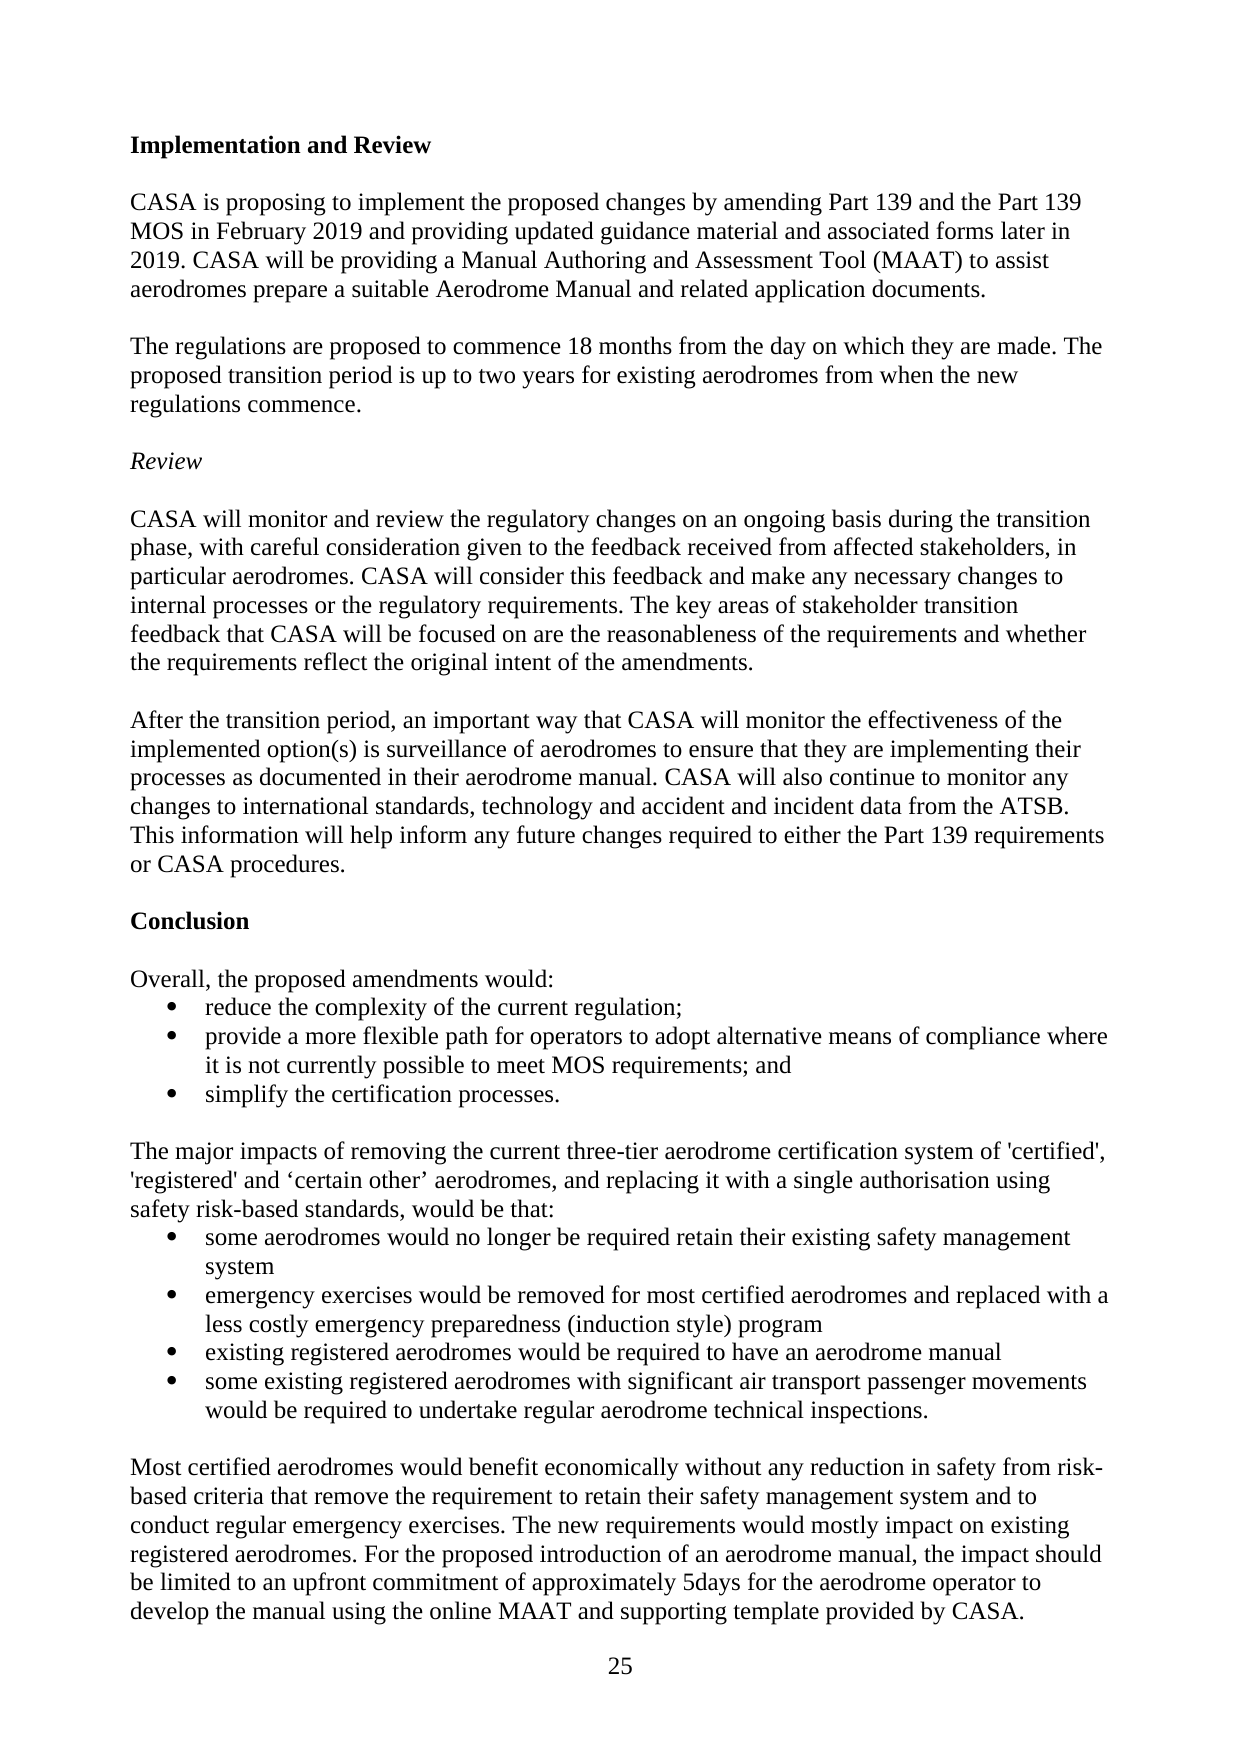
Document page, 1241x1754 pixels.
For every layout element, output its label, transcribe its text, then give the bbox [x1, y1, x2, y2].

text Most certified aerodromes would benefit economically without any reduction in safety from risk-based criteria that remove the requirement to retain their safety management system and to conduct regular emergency exercises. The new requirements would mostly impact on existing registered aerodromes. For the proposed introduction of an aerodrome manual, the impact should be limited to an upfront commitment of approximately 5days for the aerodrome operator to develop the manual using the online MAAT and supporting template provided by CASA. [130, 1452, 1110, 1625]
list simplify the certification processes. [167, 1079, 1110, 1107]
list emergency exercises would be removed for most certified aerodromes and replaced with a less costly emergency preparedness (induction style) program [167, 1280, 1110, 1337]
text Conclusion [130, 906, 1110, 935]
text The major impacts of removing the current three-tier aerodrome certification system of 'certified', 'registered' and ‘certain other’ aerodromes, and replacing it with a single authorisation using safety risk-based standards, would be that: [130, 1136, 1110, 1222]
text Overall, the proposed amendments would: [130, 964, 1110, 992]
text CASA is proposing to implement the proposed changes by amending Part 139 and the Part 139 MOS in February 2019 and providing updated guidance material and associated forms later in 2019. CASA will be providing a Manual Authoring and Assessment Tool (MAAT) to assist aerodromes prepare a suitable Aerodrome Manual and related application documents. [130, 187, 1110, 302]
list reduce the complexity of the current regulation; [167, 992, 1110, 1021]
text After the transition period, an important way that CASA will monitor the effectiveness of the implemented option(s) is surveillance of aerodromes to ensure that they are implementing their processes as documented in their aerodrome manual. CASA will also continue to monitor any changes to international standards, technology and accident and incident data from the ATSB. This information will help inform any future changes required to either the Part 139 requirements or CASA procedures. [130, 705, 1110, 877]
list some aerodromes would no longer be required retain their existing safety management system [167, 1222, 1110, 1280]
list some existing registered aerodromes with significant air transport passenger movements would be required to undertake regular aerodrome technical inspections. [167, 1366, 1110, 1424]
text Implementation and Review [130, 130, 1110, 159]
text CASA will monitor and review the regulatory changes on an ongoing basis during the transition phase, with careful consideration given to the feedback received from affected stakeholders, in particular aerodromes. CASA will consider this feedback and make any necessary changes to internal processes or the regulatory requirements. The key areas of stakeholder transition feedback that CASA will be focused on are the reasonableness of the requirements and whether the requirements reflect the original intent of the amendments. [130, 504, 1110, 676]
list existing registered aerodromes would be required to have an aerodrome manual [167, 1337, 1110, 1366]
text Review [130, 446, 1110, 475]
list provide a more flexible path for operators to adopt alternative means of compliance where it is not currently possible to meet MOS requirements; and [167, 1021, 1110, 1079]
text The regulations are proposed to commence 18 months from the day on which they are made. The proposed transition period is up to two years for existing aerodromes from when the new regulations commence. [130, 331, 1110, 417]
